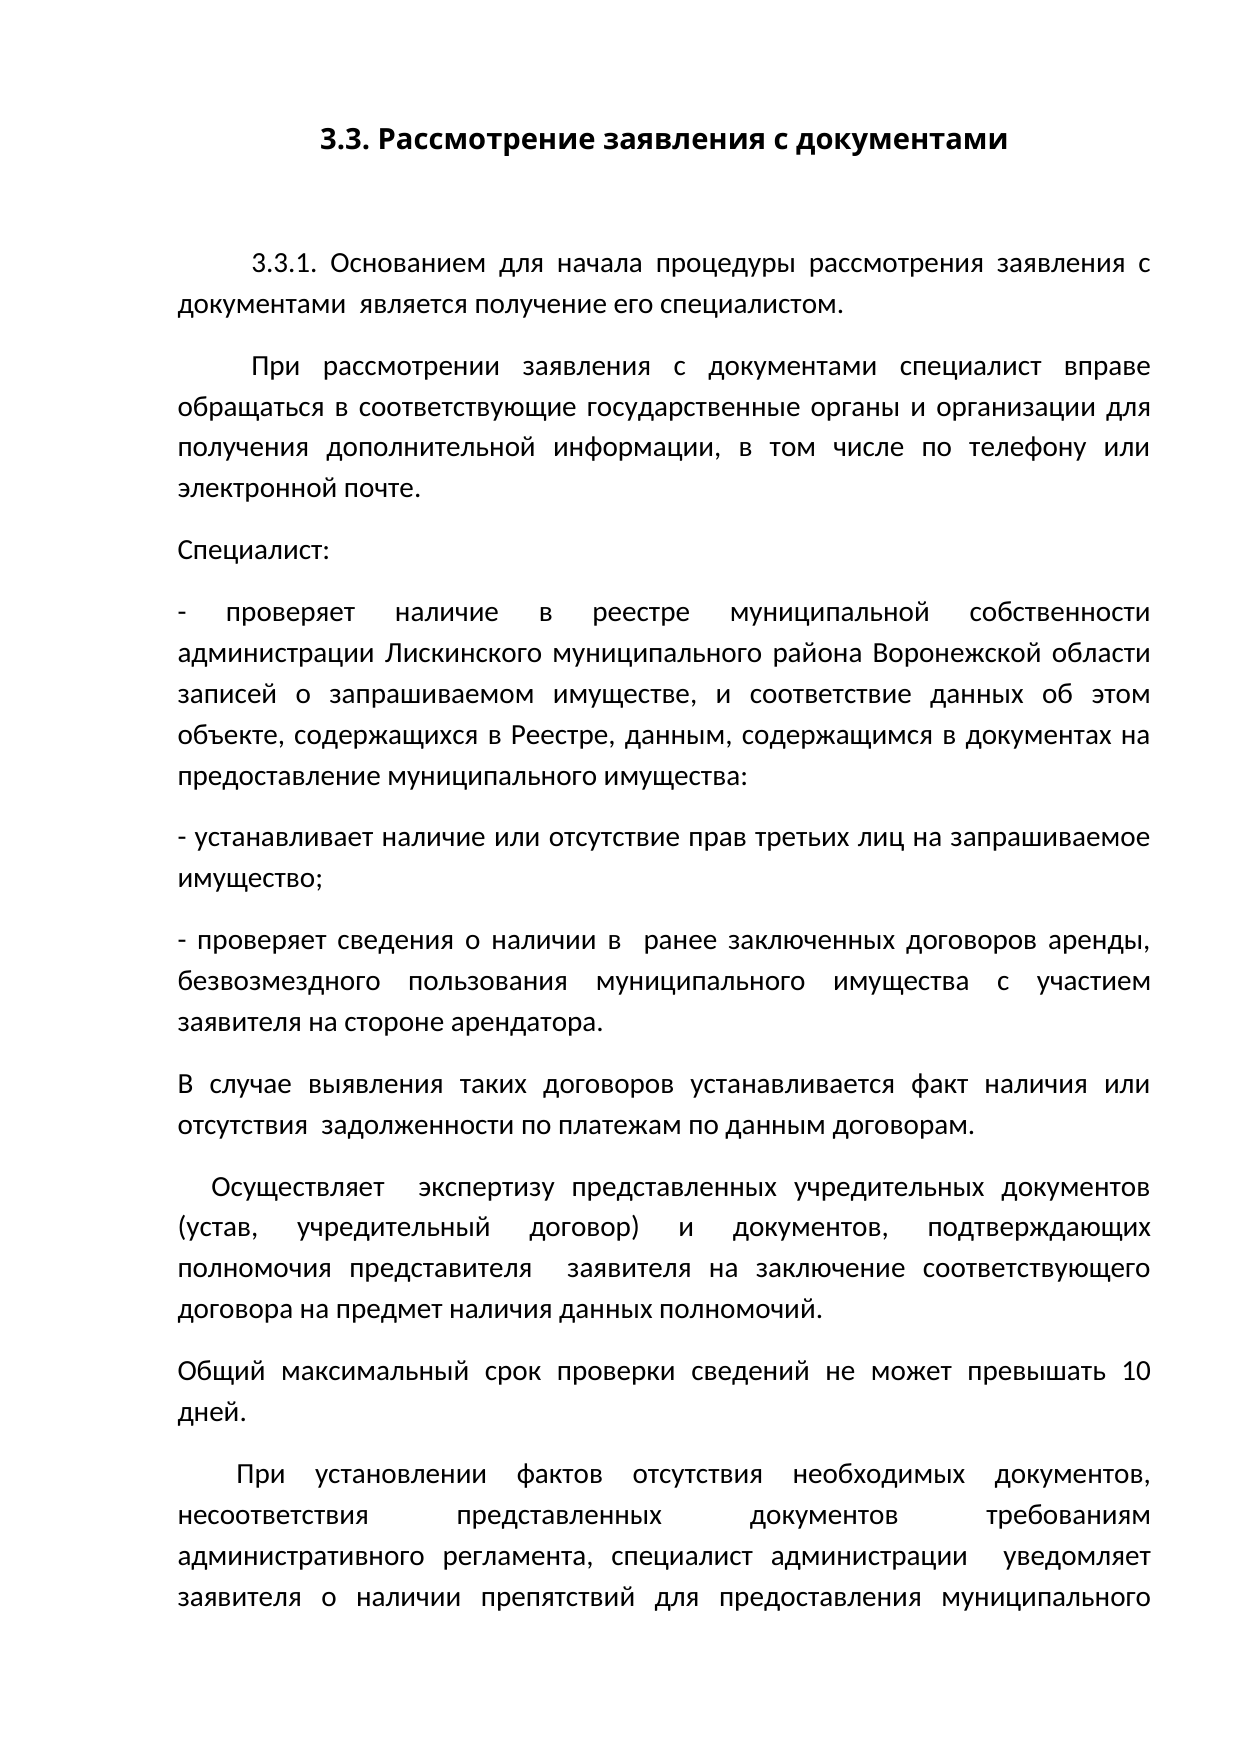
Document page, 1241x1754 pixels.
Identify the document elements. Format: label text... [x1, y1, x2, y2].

text - проверяет наличие в реестре муниципальной собственности администрации Лискинского муниципального района Воронежской области записей о запрашиваемом имуществе, и соответствие данных об этом объекте, содержащихся в Реестре, данным, содержащимся в документах на предоставление муниципального имущества: [177, 593, 1152, 792]
text 3.3.1. Основанием для начала процедуры рассмотрения заявления с документами является получение его специалистом. [177, 244, 1152, 321]
text - проверяет сведения о наличии в ранее заключенных договоров аренды, безвозмездного пользования муниципального имущества с участием заявителя на стороне арендатора. [177, 921, 1152, 1039]
text В случае выявления таких договоров устанавливается факт наличия или отсутствия задолженности по платежам по данным договорам. [177, 1065, 1152, 1141]
text 3.3. Рассмотрение заявления с документами [177, 118, 1152, 158]
text Специалист: [177, 531, 1152, 567]
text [177, 1455, 1152, 1613]
text При рассмотрении заявления с документами специалист вправе обращаться в соответствующие государственные органы и организации для получения дополнительной информации, в том числе по телефону или электронной почте. [177, 347, 1152, 505]
text Осуществляет экспертизу представленных учредительных документов (устав, учредительный договор) и документов, подтверждающих полномочия представителя заявителя на заключение соответствующего договора на предмет наличия данных полномочий. [177, 1168, 1152, 1326]
text - устанавливает наличие или отсутствие прав третьих лиц на запрашиваемое имущество; [177, 818, 1152, 895]
text Общий максимальный срок проверки сведений не может превышать 10 дней. [177, 1352, 1152, 1429]
